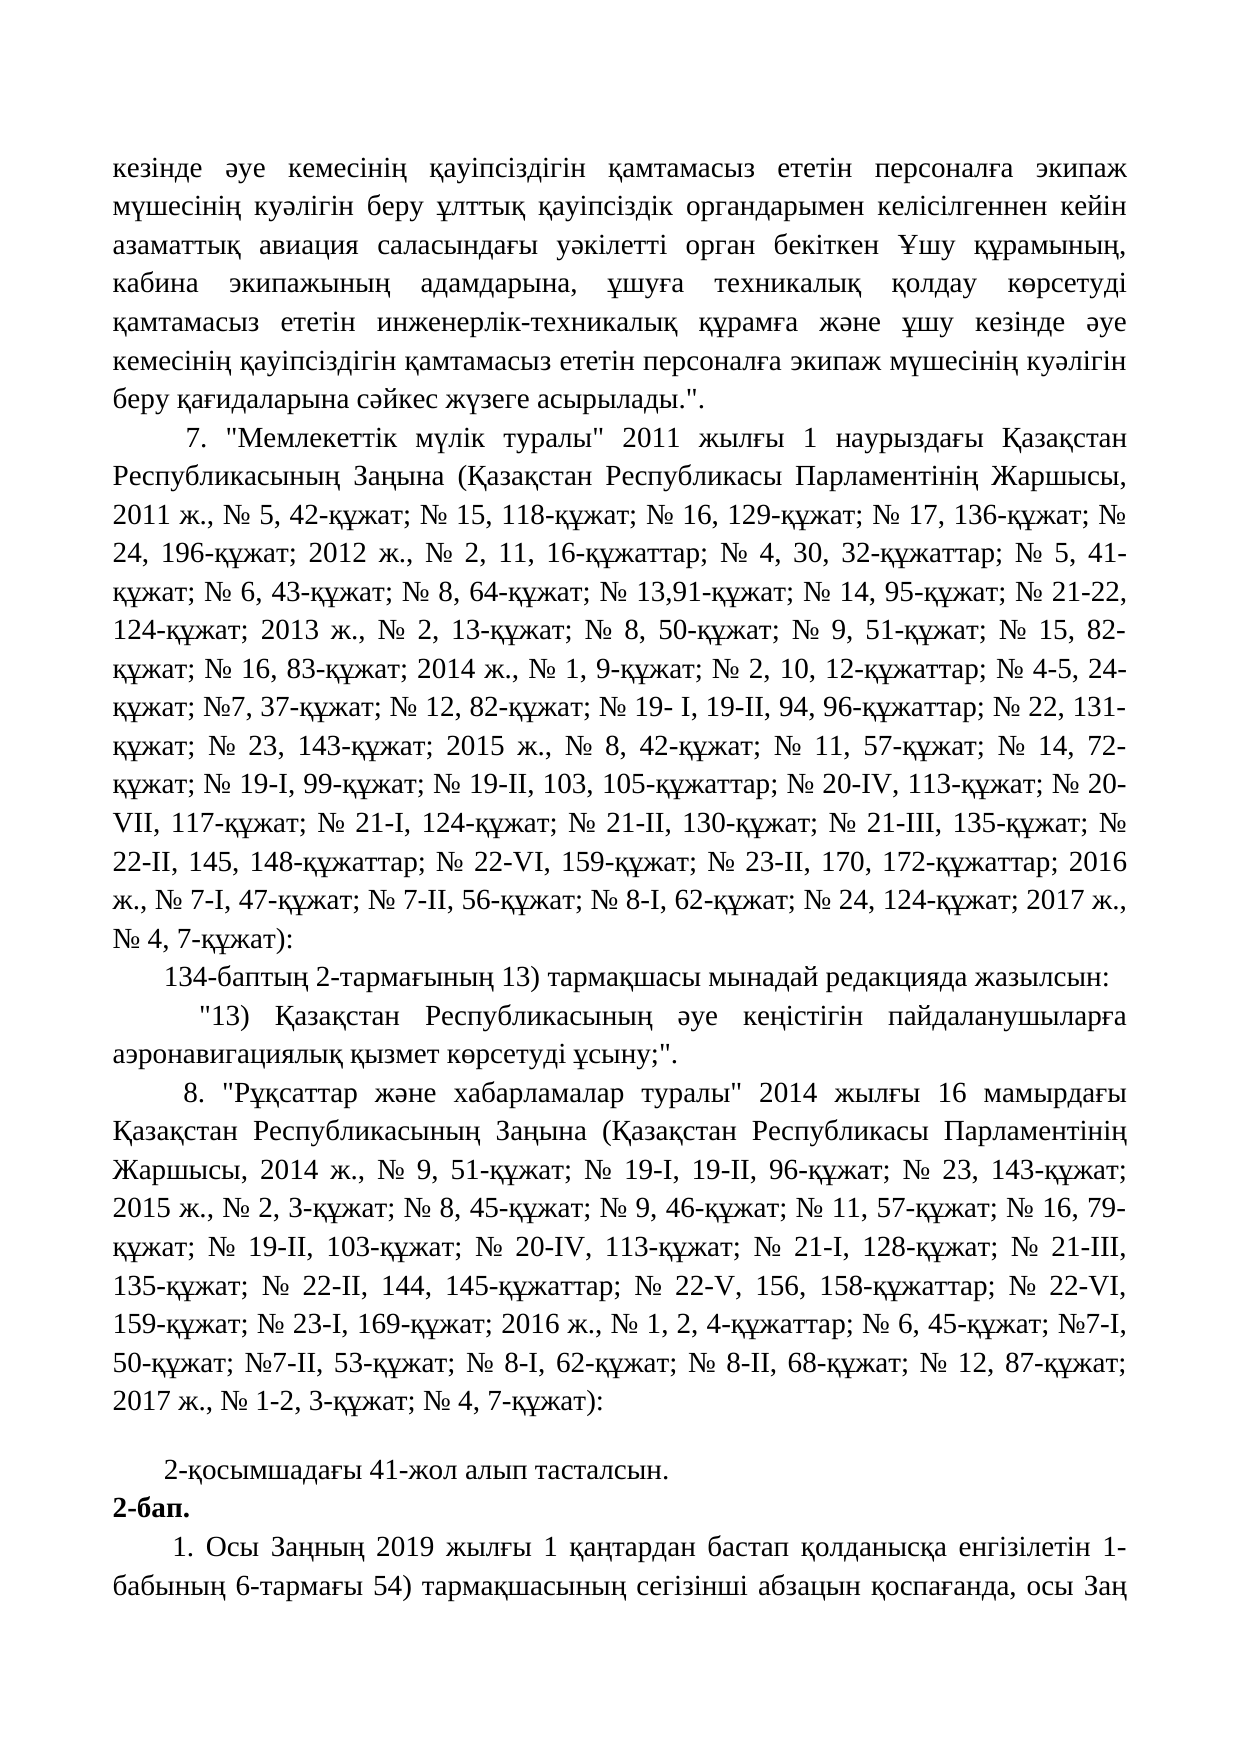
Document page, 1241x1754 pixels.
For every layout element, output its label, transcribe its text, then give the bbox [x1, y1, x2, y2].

text 2-бап. [112, 1491, 1128, 1524]
text 134-баптың 2-тармағының 13) тармақшасы мынадай редакцияда жазылсын: [112, 959, 1128, 993]
text 8. "Рұқсаттар және хабарламалар туралы" 2014 жылғы 16 мамырдағы Қазақстан Республикасының Заңына (Қазақстан Республикасы Парламентінің Жаршысы, 2014 ж., № 9, 51-құжат; № 19-I, 19-II, 96-құжат; № 23, 143-құжат; 2015 ж., № 2, 3-құжат; № 8, 45-құжат; № 9, 46-құжат; № 11, 57-құжат; № 16, 79-құжат; № 19-II, 103-құжат; № 20-IV, 113-құжат; № 21-I, 128-құжат; № 21-III, 135-құжат; № 22-II, 144, 145-құжаттар; № 22-V, 156, 158-құжаттар; № 22-VI, 159-құжат; № 23-I, 169-құжат; 2016 ж., № 1, 2, 4-құжаттар; № 6, 45-құжат; №7-I, 50-құжат; №7-II, 53-құжат; № 8-I, 62-құжат; № 8-II, 68-құжат; № 12, 87-құжат; 2017 ж., № 1-2, 3-құжат; № 4, 7-құжат): [112, 1075, 1128, 1417]
text 2-қосымшадағы 41-жол алып тасталсын. [112, 1452, 1128, 1486]
text "13) Қазақстан Республикасының әуе кеңістігін пайдаланушыларға аэронавигациялық қызмет көрсетуді ұсыну;". [112, 998, 1128, 1070]
text 7. "Мемлекеттік мүлік туралы" 2011 жылғы 1 наурыздағы Қазақстан Республикасының Заңына (Қазақстан Республикасы Парламентінің Жаршысы, 2011 ж., № 5, 42-құжат; № 15, 118-құжат; № 16, 129-құжат; № 17, 136-құжат; № 24, 196-құжат; 2012 ж., № 2, 11, 16-құжаттар; № 4, 30, 32-құжаттар; № 5, 41-құжат; № 6, 43-құжат; № 8, 64-құжат; № 13,91-құжат; № 14, 95-құжат; № 21-22, 124-құжат; 2013 ж., № 2, 13-құжат; № 8, 50-құжат; № 9, 51-құжат; № 15, 82-құжат; № 16, 83-құжат; 2014 ж., № 1, 9-құжат; № 2, 10, 12-құжаттар; № 4-5, 24-құжат; №7, 37-құжат; № 12, 82-құжат; № 19- I, 19-II, 94, 96-құжаттар; № 22, 131-құжат; № 23, 143-құжат; 2015 ж., № 8, 42-құжат; № 11, 57-құжат; № 14, 72-құжат; № 19-I, 99-құжат; № 19-II, 103, 105-құжаттар; № 20-IV, 113-құжат; № 20-VII, 117-құжат; № 21-I, 124-құжат; № 21-II, 130-құжат; № 21-III, 135-құжат; № 22-II, 145, 148-құжаттар; № 22-VI, 159-құжат; № 23-II, 170, 172-құжаттар; 2016 ж., № 7-I, 47-құжат; № 7-II, 56-құжат; № 8-I, 62-құжат; № 24, 124-құжат; 2017 ж., № 4, 7-құжат): [112, 420, 1128, 954]
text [112, 1529, 1128, 1601]
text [112, 150, 1128, 415]
